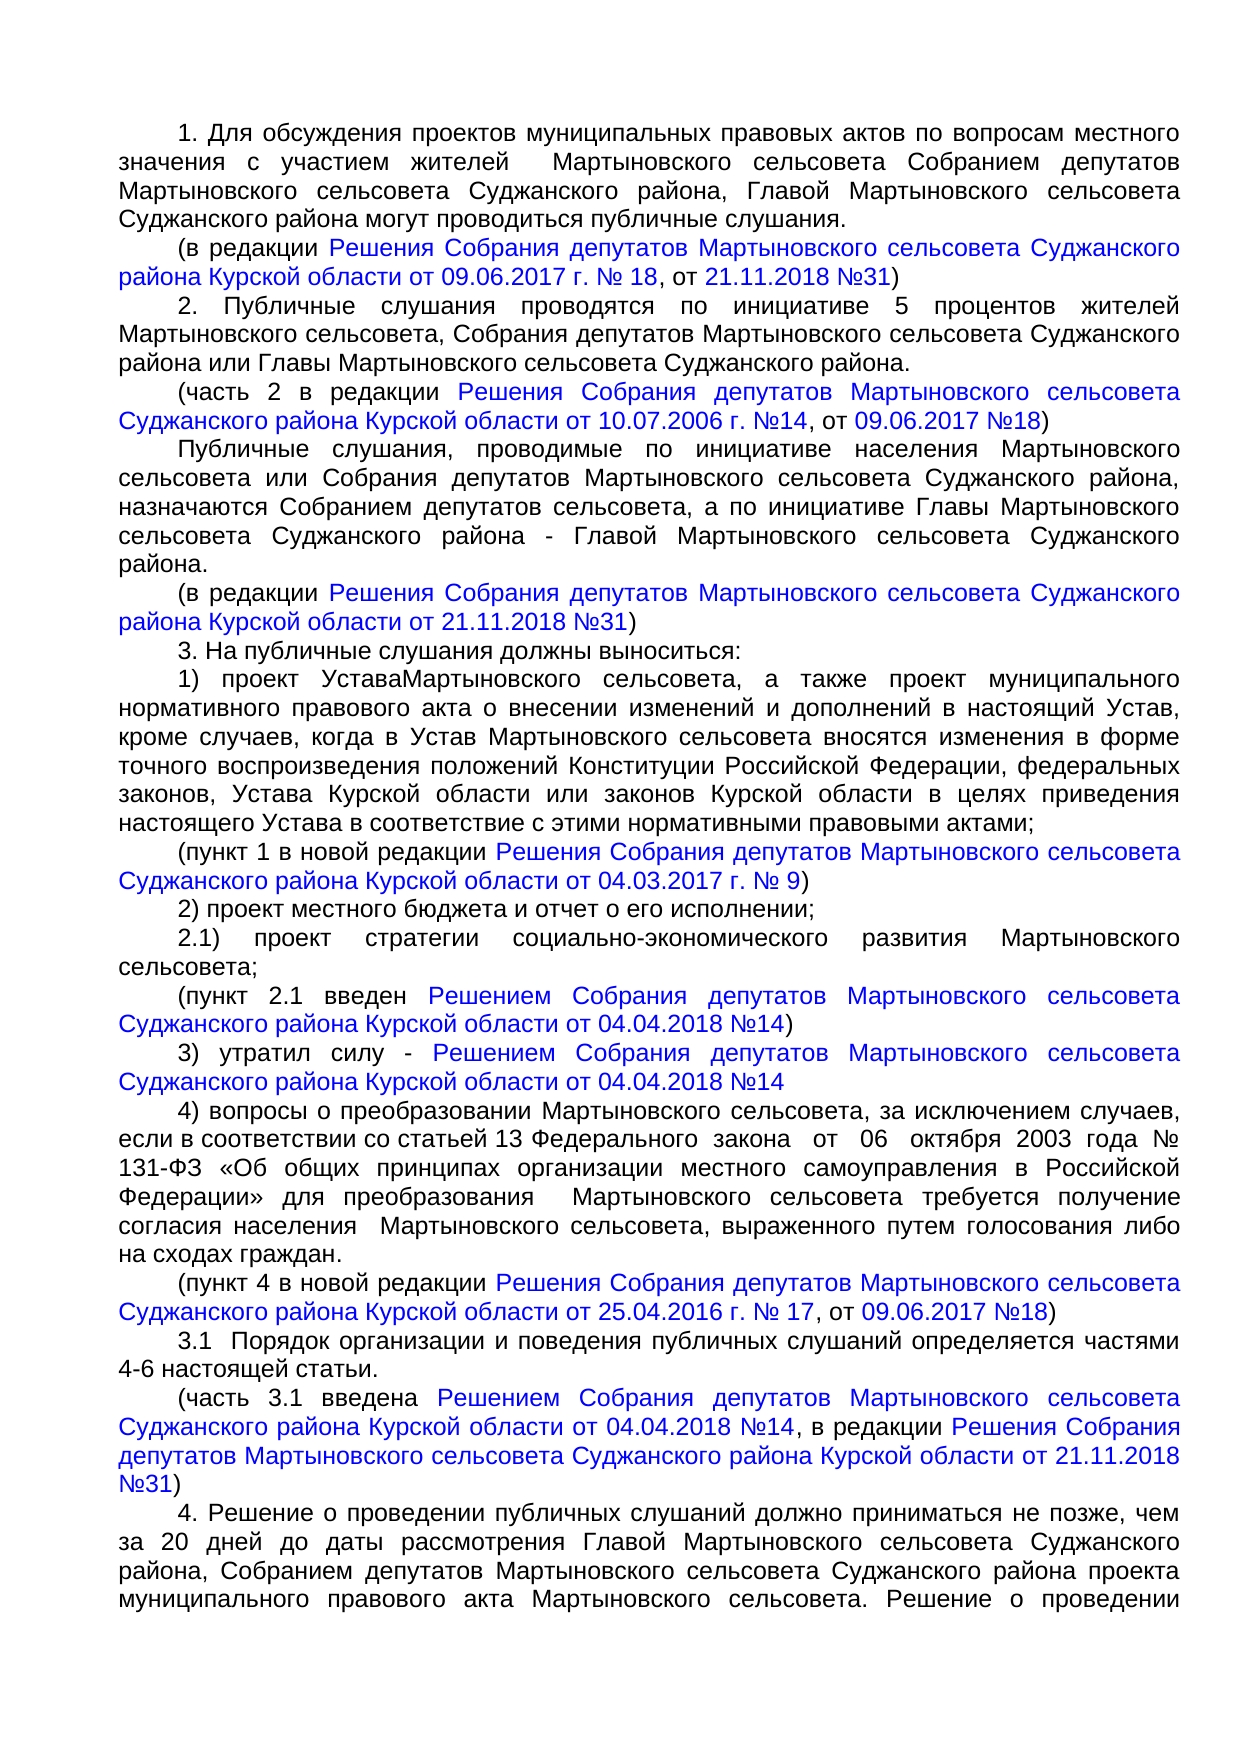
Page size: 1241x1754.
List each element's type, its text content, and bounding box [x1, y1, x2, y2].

text 2. Публичные слушания проводятся по инициативе 5 процентов жителей Мартыновского сельсовета, Собрания депутатов Мартыновского сельсовета Суджанского района или Главы Мартыновского сельсовета Суджанского района. [118, 291, 1181, 377]
text 3. На публичные слушания должны выноситься: [118, 636, 1181, 664]
text (пункт 1 в новой редакции Решения Собрания депутатов Мартыновского сельсовета Суджанского района Курской области от 04.03.2017 г. № 9) [118, 837, 1181, 894]
text 1) проект УставаМартыновского сельсовета, а также проект муниципального нормативного правового акта о внесении изменений и дополнений в настоящий Устав, кроме случаев, когда в Устав Мартыновского сельсовета вносятся изменения в форме точного воспроизведения положений Конституции Российской Федерации, федеральных законов, Устава Курской области или законов Курской области в целях приведения настоящего Устава в соответствие с этими нормативными правовыми актами; [118, 664, 1181, 837]
text (пункт 4 в новой редакции Решения Собрания депутатов Мартыновского сельсовета Суджанского района Курской области от 25.04.2016 г. № 17, от 09.06.2017 №18) [118, 1268, 1181, 1326]
text 2) проект местного бюджета и отчет о его исполнении; [118, 894, 1181, 923]
text 2.1) проект стратегии социально-экономического развития Мартыновского сельсовета; [118, 923, 1181, 981]
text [118, 1498, 1181, 1613]
text Публичные слушания, проводимые по инициативе населения Мартыновского сельсовета или Собрания депутатов Мартыновского сельсовета Суджанского района, назначаются Собранием депутатов сельсовета, а по инициативе Главы Мартыновского сельсовета Суджанского района - Главой Мартыновского сельсовета Суджанского района. [118, 434, 1181, 578]
text (часть 3.1 введена Решением Собрания депутатов Мартыновского сельсовета Суджанского района Курской области от 04.04.2018 №14, в редакции Решения Собрания депутатов Мартыновского сельсовета Суджанского района Курской области от 21.11.2018 №31) [118, 1383, 1181, 1498]
text 3) утратил силу - Решением Собрания депутатов Мартыновского сельсовета Суджанского района Курской области от 04.04.2018 №14 [118, 1038, 1181, 1096]
text (часть 2 в редакции Решения Собрания депутатов Мартыновского сельсовета Суджанского района Курской области от 10.07.2006 г. №14, от 09.06.2017 №18) [118, 377, 1181, 434]
text 4) вопросы о преобразовании Мартыновского сельсовета, за исключением случаев, если в соответствии со статьей 13 Федерального закона от 06 октября 2003 года № 131-ФЗ «Об общих принципах организации местного самоуправления в Российской Федерации» для преобразования Мартыновского сельсовета требуется получение согласия населения Мартыновского сельсовета, выраженного путем голосования либо на сходах граждан. [118, 1096, 1181, 1268]
text (в редакции Решения Собрания депутатов Мартыновского сельсовета Суджанского района Курской области от 21.11.2018 №31) [118, 578, 1181, 636]
text (в редакции Решения Собрания депутатов Мартыновского сельсовета Суджанского района Курской области от 09.06.2017 г. № 18, от 21.11.2018 №31) [118, 233, 1181, 291]
text (пункт 2.1 введен Решением Собрания депутатов Мартыновского сельсовета Суджанского района Курской области от 04.04.2018 №14) [118, 981, 1181, 1038]
text 1. Для обсуждения проектов муниципальных правовых актов по вопросам местного значения с участием жителей Мартыновского сельсовета Собранием депутатов Мартыновского сельсовета Суджанского района, Главой Мартыновского сельсовета Суджанского района могут проводиться публичные слушания. [118, 118, 1181, 233]
text 3.1 Порядок организации и поведения публичных слушаний определяется частями 4-6 настоящей статьи. [118, 1326, 1181, 1383]
